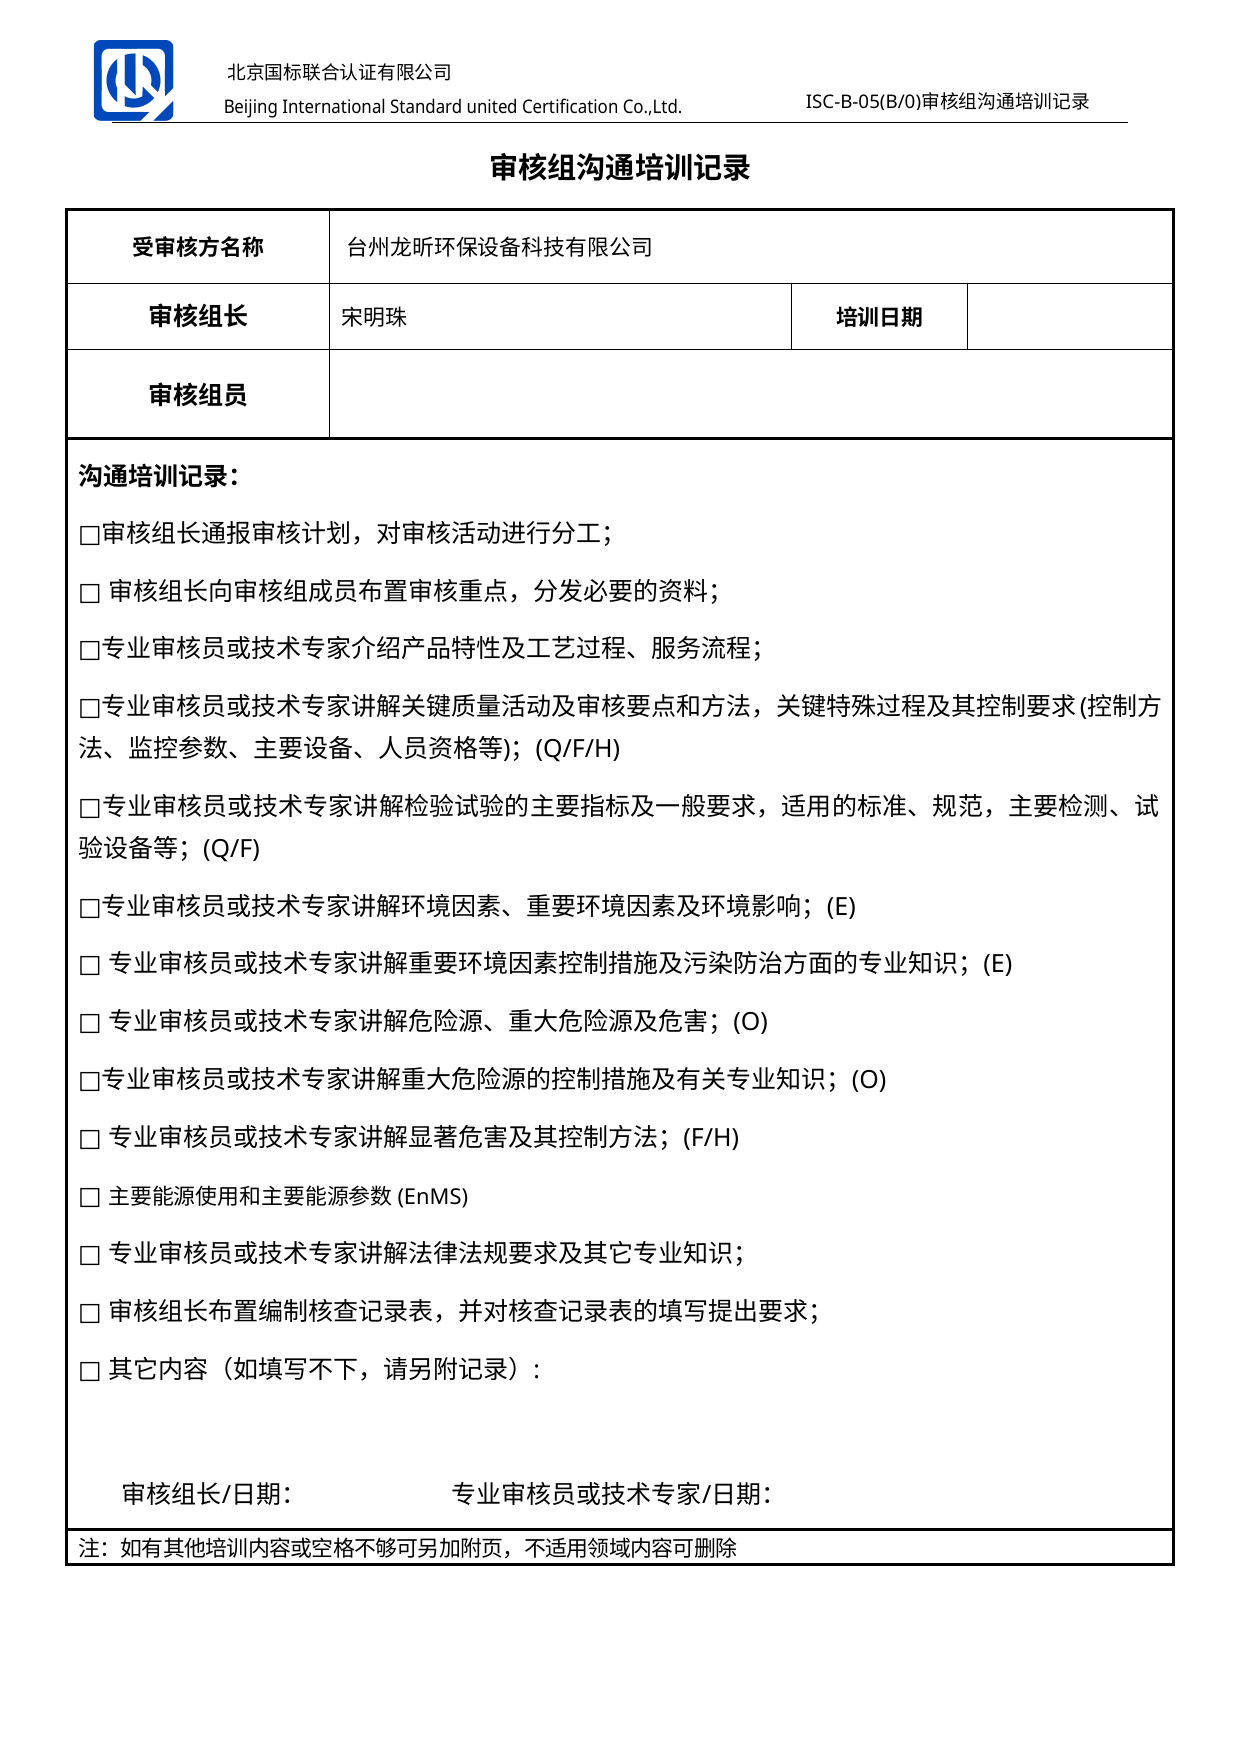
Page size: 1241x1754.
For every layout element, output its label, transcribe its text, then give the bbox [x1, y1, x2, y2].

table_cell 审核组长 [68, 284, 329, 349]
table_header 受审核方名称 [68, 211, 329, 282]
text 审核组沟通培训记录 [112, 144, 1128, 186]
table_cell 沟通培训记录： □审核组长通报审核计划，对审核活动进行分工； □ 审核组长向审核组成员布置审核重点，分发必要的资料； □专业审核员或技术专家介绍产品特性及工艺过程、服务流程； □专业审核员或技术专家讲解关键质量活动及审核要点和方法，关键特殊过程及其控制要求(控制方法、监控参数、主要设备、人员资格等)；(Q/F/H) □专业审核员或技术专家讲解检验试验的主要指标及一般要求，适用的标准、规范，主要检测、试验设备等；(Q/F) □专业审核员或技术专家讲解环境因素、重要环境因素及环境影响；(E) □ 专业审核员或技术专家讲解重要环境因素控制措施及污染防治方面的专业知识；(E) □ 专业审核员或技术专家讲解危险源、重大危险源及危害；(O) □专业审核员或技术专家讲解重大危险源的控制措施及有关专业知识；(O) □ 专业审核员或技术专家讲解显著危害及其控制方法；(F/H) □ 主要能源使用和主要能源参数 (EnMS) □ 专业审核员或技术专家讲解法律法规要求及其它专业知识； □ 审核组长布置编制核查记录表，并对核查记录表的填写提出要求； □ 其它内容（如填写不下，请另附记录）: 审核组长/日期： 专业审核员或技术专家/日期： [68, 440, 1172, 1528]
table_cell 宋明珠 [330, 284, 791, 349]
picture [93, 40, 174, 121]
table_cell 审核组员 [68, 350, 329, 437]
table_cell [330, 350, 1172, 437]
table_cell 培训日期 [792, 284, 967, 349]
table_header 台州龙昕环保设备科技有限公司 [330, 211, 1172, 282]
table_cell 注：如有其他培训内容或空格不够可另加附页，不适用领域内容可删除 [68, 1531, 1172, 1563]
table_cell [968, 284, 1172, 349]
